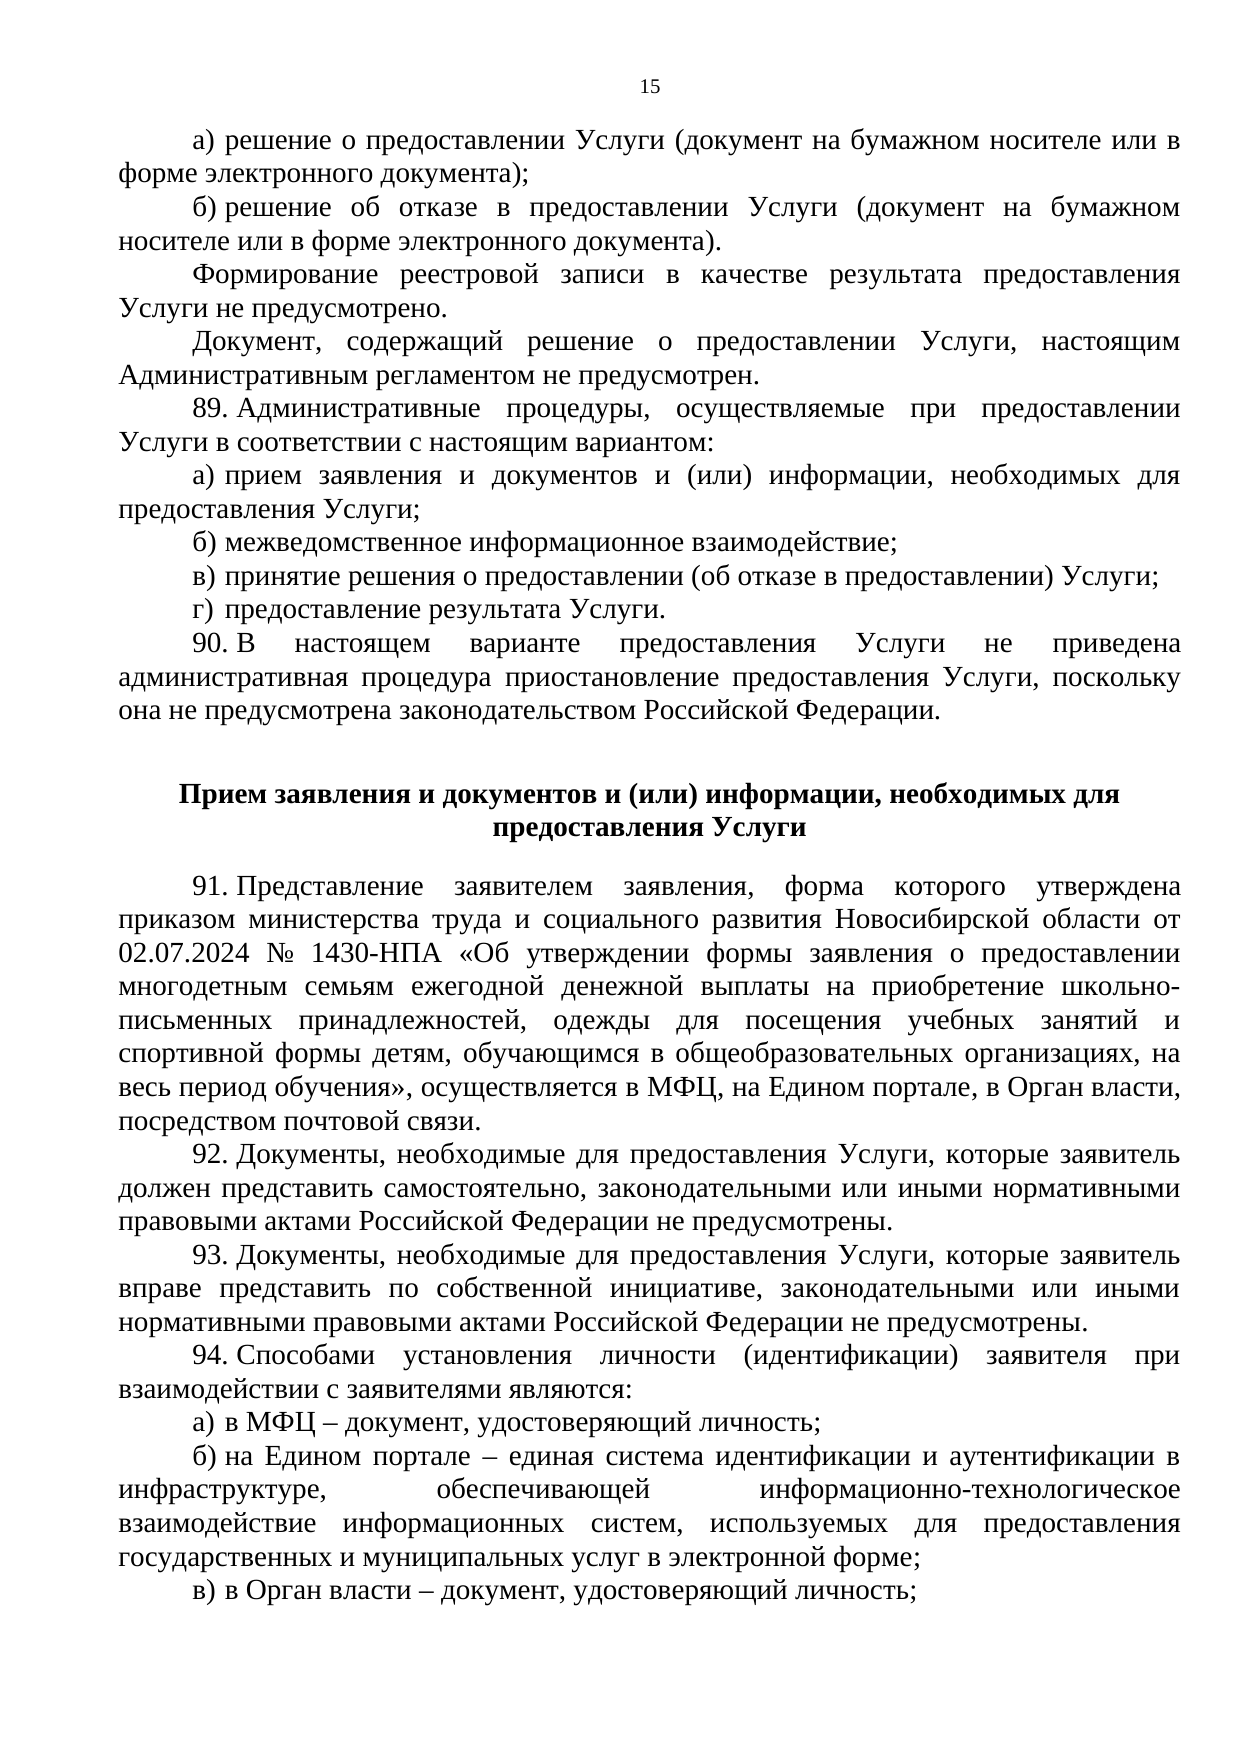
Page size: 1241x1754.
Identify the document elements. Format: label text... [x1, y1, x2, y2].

list Административные процедуры, осуществляемые при предоставлении Услуги в соответствии с настоящим вариантом: [118, 390, 1181, 457]
text Документ, содержащий решение о предоставлении Услуги, настоящим Административным регламентом не предусмотрен. [118, 323, 1181, 390]
text Прием заявления и документов и (или) информации, необходимых для предоставления Услуги [118, 776, 1181, 843]
list предоставление результата Услуги. [118, 592, 1181, 625]
list решение о предоставлении Услуги (документ на бумажном носителе или в форме электронного документа); [118, 122, 1181, 189]
list Способами установления личности (идентификации) заявителя при взаимодействии с заявителями являются: [118, 1337, 1181, 1404]
list в МФЦ – документ, удостоверяющий личность; [118, 1404, 1181, 1438]
text Формирование реестровой записи в качестве результата предоставления Услуги не предусмотрено. [118, 256, 1181, 323]
list принятие решения о предоставлении (об отказе в предоставлении) Услуги; [118, 558, 1181, 592]
list В настоящем варианте предоставления Услуги не приведена административная процедура приостановление предоставления Услуги, поскольку она не предусмотрена законодательством Российской Федерации. [118, 625, 1181, 726]
list Документы, необходимые для предоставления Услуги, которые заявитель вправе представить по собственной инициативе, законодательными или иными нормативными правовыми актами Российской Федерации не предусмотрены. [118, 1237, 1181, 1337]
list прием заявления и документов и (или) информации, необходимых для предоставления Услуги; [118, 457, 1181, 524]
list Документы, необходимые для предоставления Услуги, которые заявитель должен представить самостоятельно, законодательными или иными нормативными правовыми актами Российской Федерации не предусмотрены. [118, 1136, 1181, 1237]
list на Едином портале – единая система идентификации и аутентификации в инфраструктуре, обеспечивающей информационно-технологическое взаимодействие информационных систем, используемых для предоставления государственных и муниципальных услуг в электронной форме; [118, 1438, 1181, 1572]
list межведомственное информационное взаимодействие; [118, 524, 1181, 558]
list в Орган власти – документ, удостоверяющий личность; [118, 1572, 1181, 1606]
list решение об отказе в предоставлении Услуги (документ на бумажном носителе или в форме электронного документа). [118, 189, 1181, 256]
list Представление заявителем заявления, форма которого утверждена приказом министерства труда и социального развития Новосибирской области от 02.07.2024 № 1430-НПА «Об утверждении формы заявления о предоставлении многодетным семьям ежегодной денежной выплаты на приобретение школьно-письменных принадлежностей, одежды для посещения учебных занятий и спортивной формы детям, обучающимся в общеобразовательных организациях, на весь период обучения», осуществляется в МФЦ, на Едином портале, в Орган власти, посредством почтовой связи. [118, 868, 1181, 1136]
